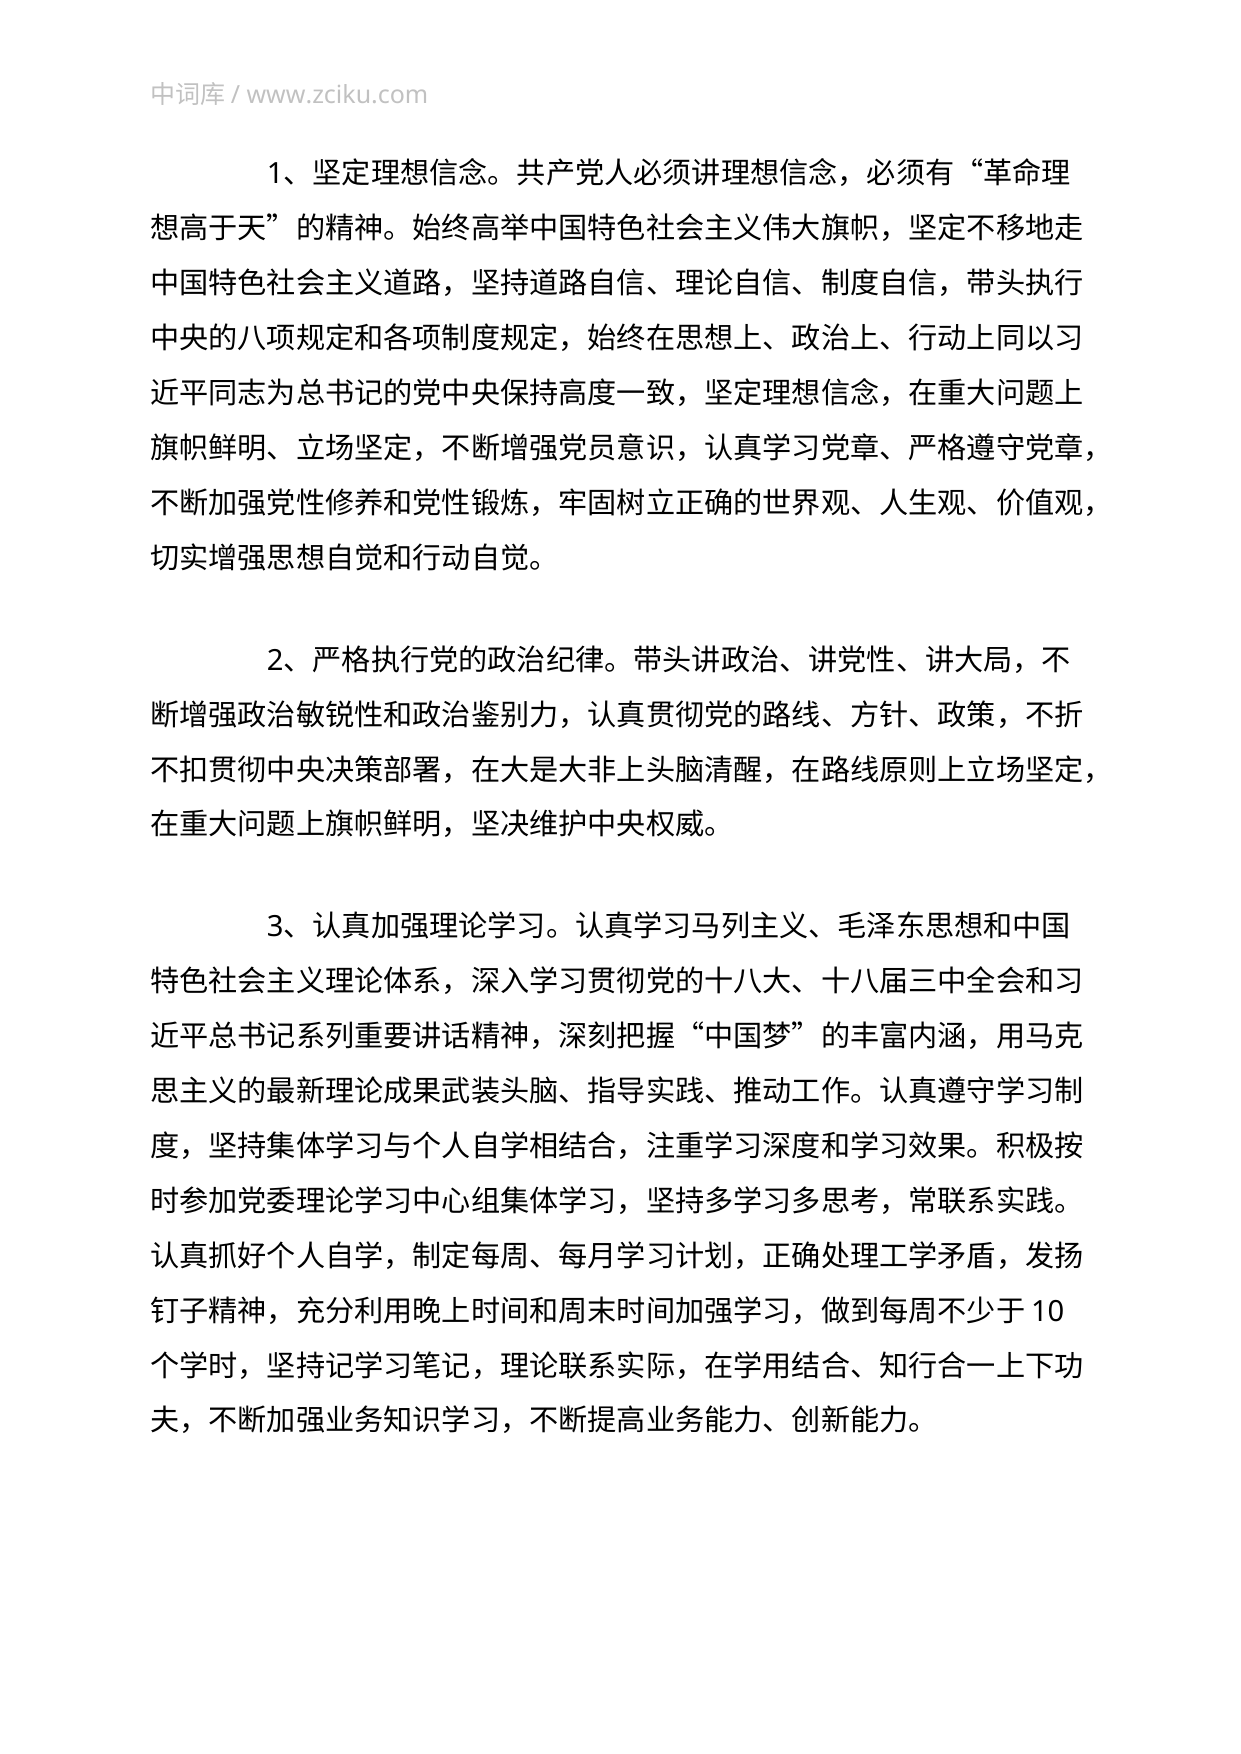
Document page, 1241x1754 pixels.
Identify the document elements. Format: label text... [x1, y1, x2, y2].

text 1、坚定理想信念。共产党人必须讲理想信念，必须有“革命理想高于天”的精神。始终高举中国特色社会主义伟大旗帜，坚定不移地走中国特色社会主义道路，坚持道路自信、理论自信、制度自信，带头执行中央的八项规定和各项制度规定，始终在思想上、政治上、行动上同以习近平同志为总书记的党中央保持高度一致，坚定理想信念，在重大问题上旗帜鲜明、立场坚定，不断增强党员意识，认真学习党章、严格遵守党章，不断加强党性修养和党性锻炼，牢固树立正确的世界观、人生观、价值观，切实增强思想自觉和行动自觉。 [150, 150, 1090, 577]
text 3、认真加强理论学习。认真学习马列主义、毛泽东思想和中国特色社会主义理论体系，深入学习贯彻党的十八大、十八届三中全会和习近平总书记系列重要讲话精神，深刻把握“中国梦”的丰富内涵，用马克思主义的最新理论成果武装头脑、指导实践、推动工作。认真遵守学习制度，坚持集体学习与个人自学相结合，注重学习深度和学习效果。积极按时参加党委理论学习中心组集体学习，坚持多学习多思考，常联系实践。认真抓好个人自学，制定每周、每月学习计划，正确处理工学矛盾，发扬钉子精神，充分利用晚上时间和周末时间加强学习，做到每周不少于10个学时，坚持记学习笔记，理论联系实际，在学用结合、知行合一上下功夫，不断加强业务知识学习，不断提高业务能力、创新能力。 [150, 903, 1090, 1439]
text 2、严格执行党的政治纪律。带头讲政治、讲党性、讲大局，不断增强政治敏锐性和政治鉴别力，认真贯彻党的路线、方针、政策，不折不扣贯彻中央决策部署，在大是大非上头脑清醒，在路线原则上立场坚定，在重大问题上旗帜鲜明，坚决维护中央权威。 [150, 636, 1090, 843]
